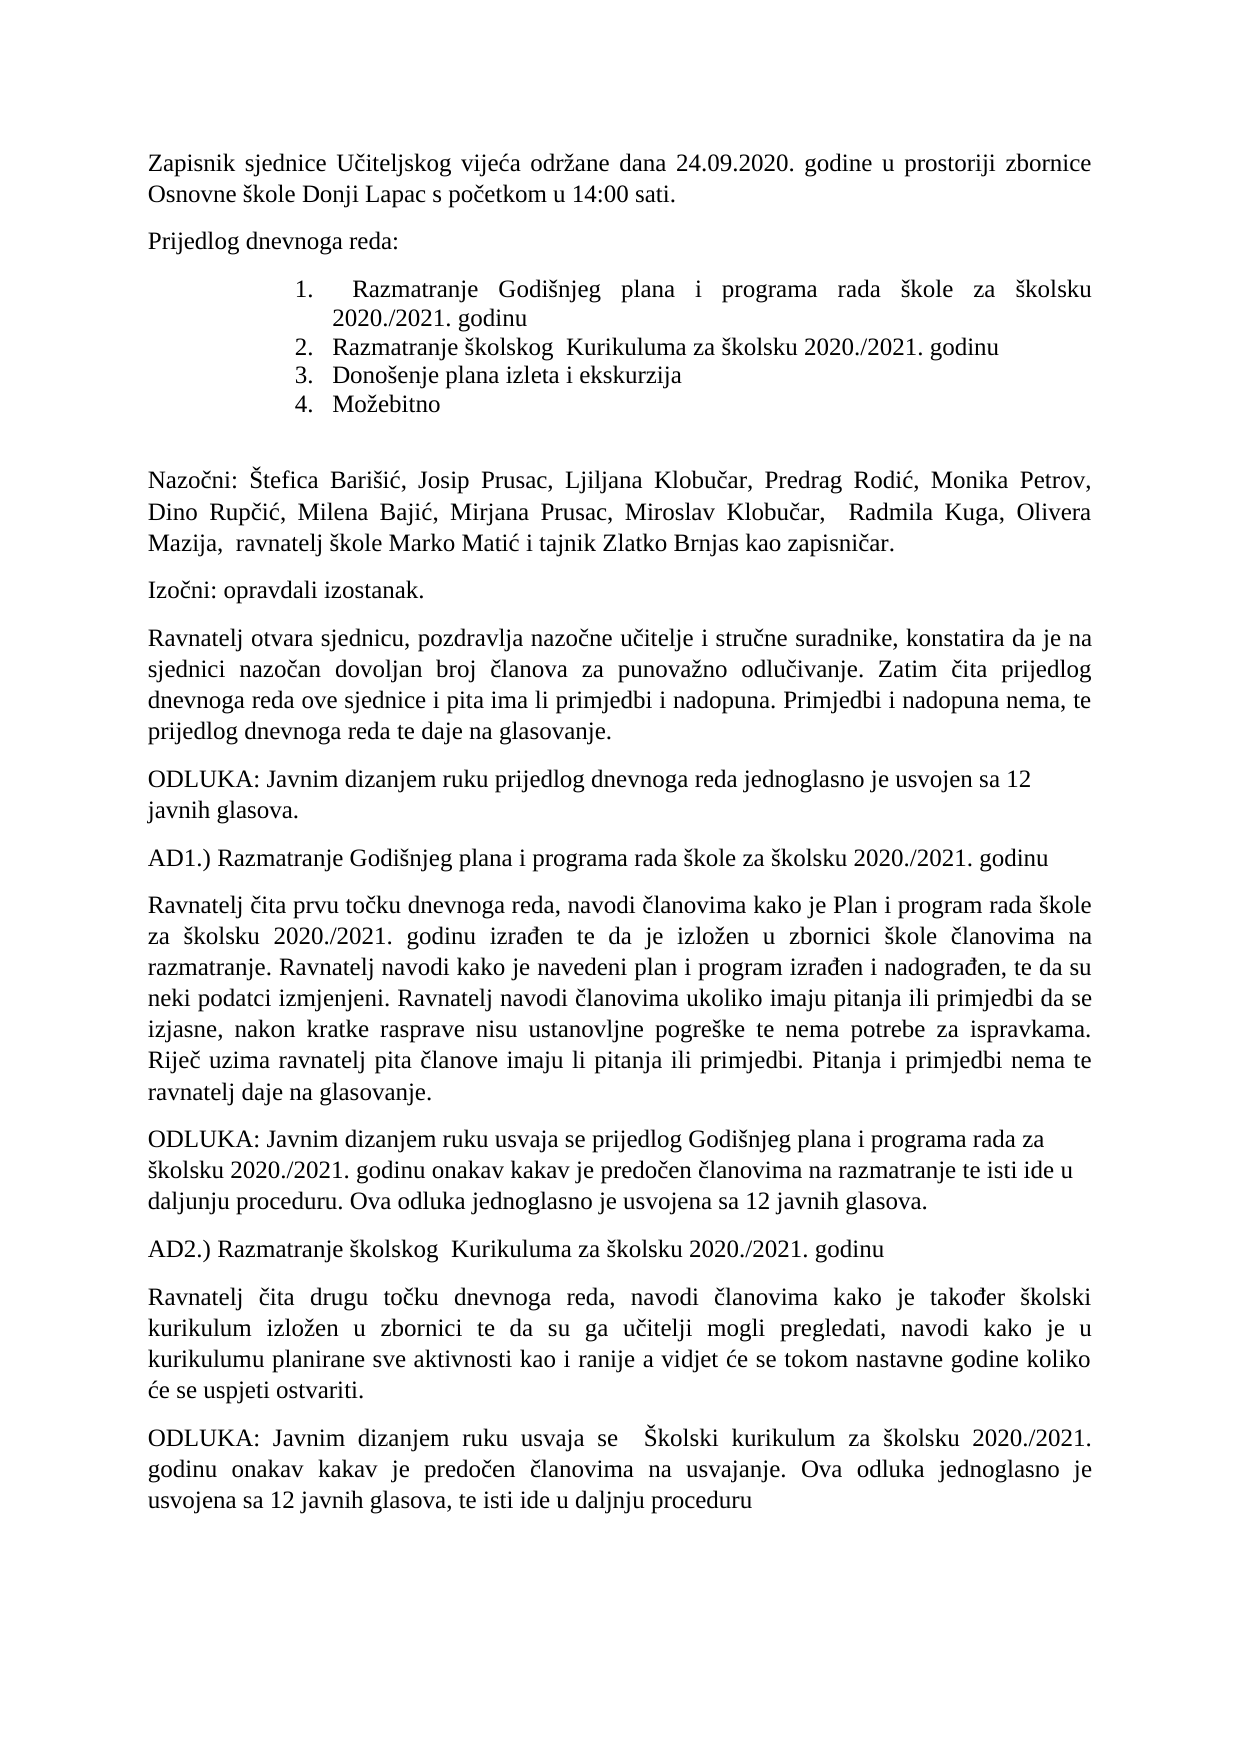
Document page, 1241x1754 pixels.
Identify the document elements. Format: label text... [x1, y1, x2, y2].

text AD2.) Razmatranje školskog Kurikuluma za školsku 2020./2021. godinu [148, 1234, 1093, 1263]
text Ravnatelj čita drugu točku dnevnoga reda, navodi članovima kako je također školski kurikulum izložen u zbornici te da su ga učitelji mogli pregledati, navodi kako je u kurikulumu planirane sve aktivnosti kao i ranije a vidjet će se tokom nastavne godine koliko će se uspjeti ostvariti. [148, 1282, 1093, 1404]
text Zapisnik sjednice Učiteljskog vijeća održane dana 24.09.2020. godine u prostoriji zbornice Osnovne škole Donji Lapac s početkom u 14:00 sati. [148, 148, 1093, 207]
text Ravnatelj otvara sjednicu, pozdravlja nazočne učitelje i stručne suradnike, konstatira da je na sjednici nazočan dovoljan broj članova za punovažno odlučivanje. Zatim čita prijedlog dnevnoga reda ove sjednice i pita ima li primjedbi i nadopuna. Primjedbi i nadopuna nema, te prijedlog dnevnoga reda te daje na glasovanje. [148, 623, 1093, 745]
text AD1.) Razmatranje Godišnjeg plana i programa rada škole za školsku 2020./2021. godinu [148, 843, 1093, 871]
text Nazočni: Štefica Barišić, Josip Prusac, Ljiljana Klobučar, Predrag Rodić, Monika Petrov, Dino Rupčić, Milena Bajić, Mirjana Prusac, Miroslav Klobučar, Radmila Kuga, Olivera Mazija, ravnatelj škole Marko Matić i tajnik Zlatko Brnjas kao zapisničar. [148, 466, 1093, 556]
list Razmatranje Godišnjeg plana i programa rada škole za školsku 2020./2021. godinu [294, 274, 1093, 332]
list Donošenje plana izleta i ekskurzija [294, 360, 1093, 389]
list Razmatranje školskog Kurikuluma za školsku 2020./2021. godinu [294, 332, 1093, 360]
text Prijedlog dnevnoga reda: [148, 226, 1093, 255]
text Izočni: opravdali izostanak. [148, 575, 1093, 604]
text Ravnatelj čita prvu točku dnevnoga reda, navodi članovima kako je Plan i program rada škole za školsku 2020./2021. godinu izrađen te da je izložen u zbornici škole članovima na razmatranje. Ravnatelj navodi kako je navedeni plan i program izrađen i nadograđen, te da su neki podatci izmjenjeni. Ravnatelj navodi članovima ukoliko imaju pitanja ili primjedbi da se izjasne, nakon kratke rasprave nisu ustanovljne pogreške te nema potrebe za ispravkama. Riječ uzima ravnatelj pita članove imaju li pitanja ili primjedbi. Pitanja i primjedbi nema te ravnatelj daje na glasovanje. [148, 890, 1093, 1105]
text ODLUKA: Javnim dizanjem ruku prijedlog dnevnoga reda jednoglasno je usvojen sa 12 javnih glasova. [148, 764, 1093, 824]
list Možebitno [294, 389, 1093, 418]
text ODLUKA: Javnim dizanjem ruku usvaja se Školski kurikulum za školsku 2020./2021. godinu onakav kakav je predočen članovima na usvajanje. Ova odluka jednoglasno je usvojena sa 12 javnih glasova, te isti ide u daljnju proceduru [148, 1423, 1093, 1513]
text ODLUKA: Javnim dizanjem ruku usvaja se prijedlog Godišnjeg plana i programa rada za školsku 2020./2021. godinu onakav kakav je predočen članovima na razmatranje te isti ide u daljunju proceduru. Ova odluka jednoglasno je usvojena sa 12 javnih glasova. [148, 1124, 1093, 1215]
